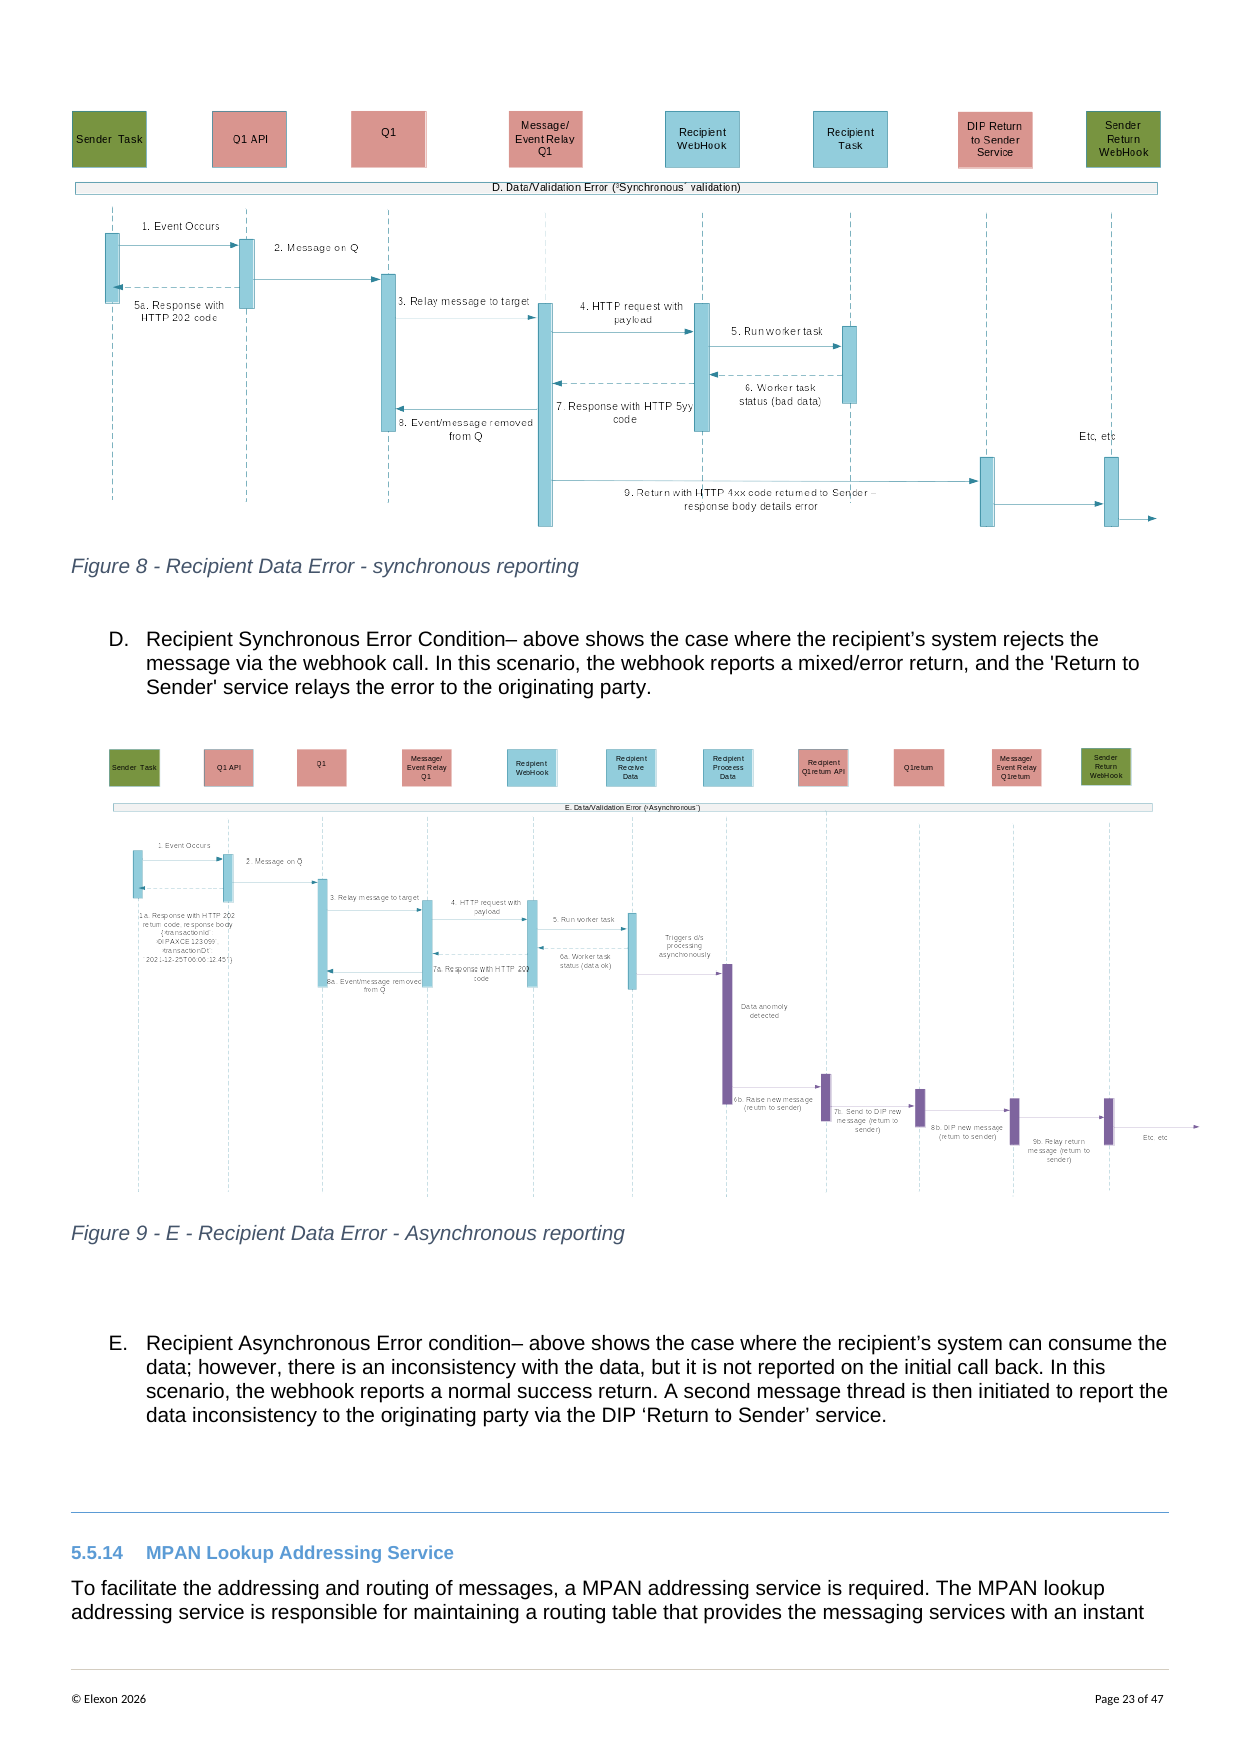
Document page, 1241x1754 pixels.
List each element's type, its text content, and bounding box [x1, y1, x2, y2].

list Recipient Synchronous Error Condition– above shows the case where the recipient’s system rejects the message via the webhook call. In this scenario, the webhook reports a mixed/error return, and the 'Return to Sender' service relays the error to the originating party. [108, 627, 1169, 698]
list Recipient Asynchronous Error condition– above shows the case where the recipient’s system can consume the data; however, there is an inconsistency with the data, but it is not reported on the initial call back. In this scenario, the webhook reports a normal success return. A second message thread is then initiated to report the data inconsistency to the originating party via the DIP ‘Return to Sender’ service. [108, 1331, 1169, 1426]
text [71, 1576, 1169, 1624]
subtitle MPAN Lookup Addressing Service [71, 1513, 1169, 1563]
